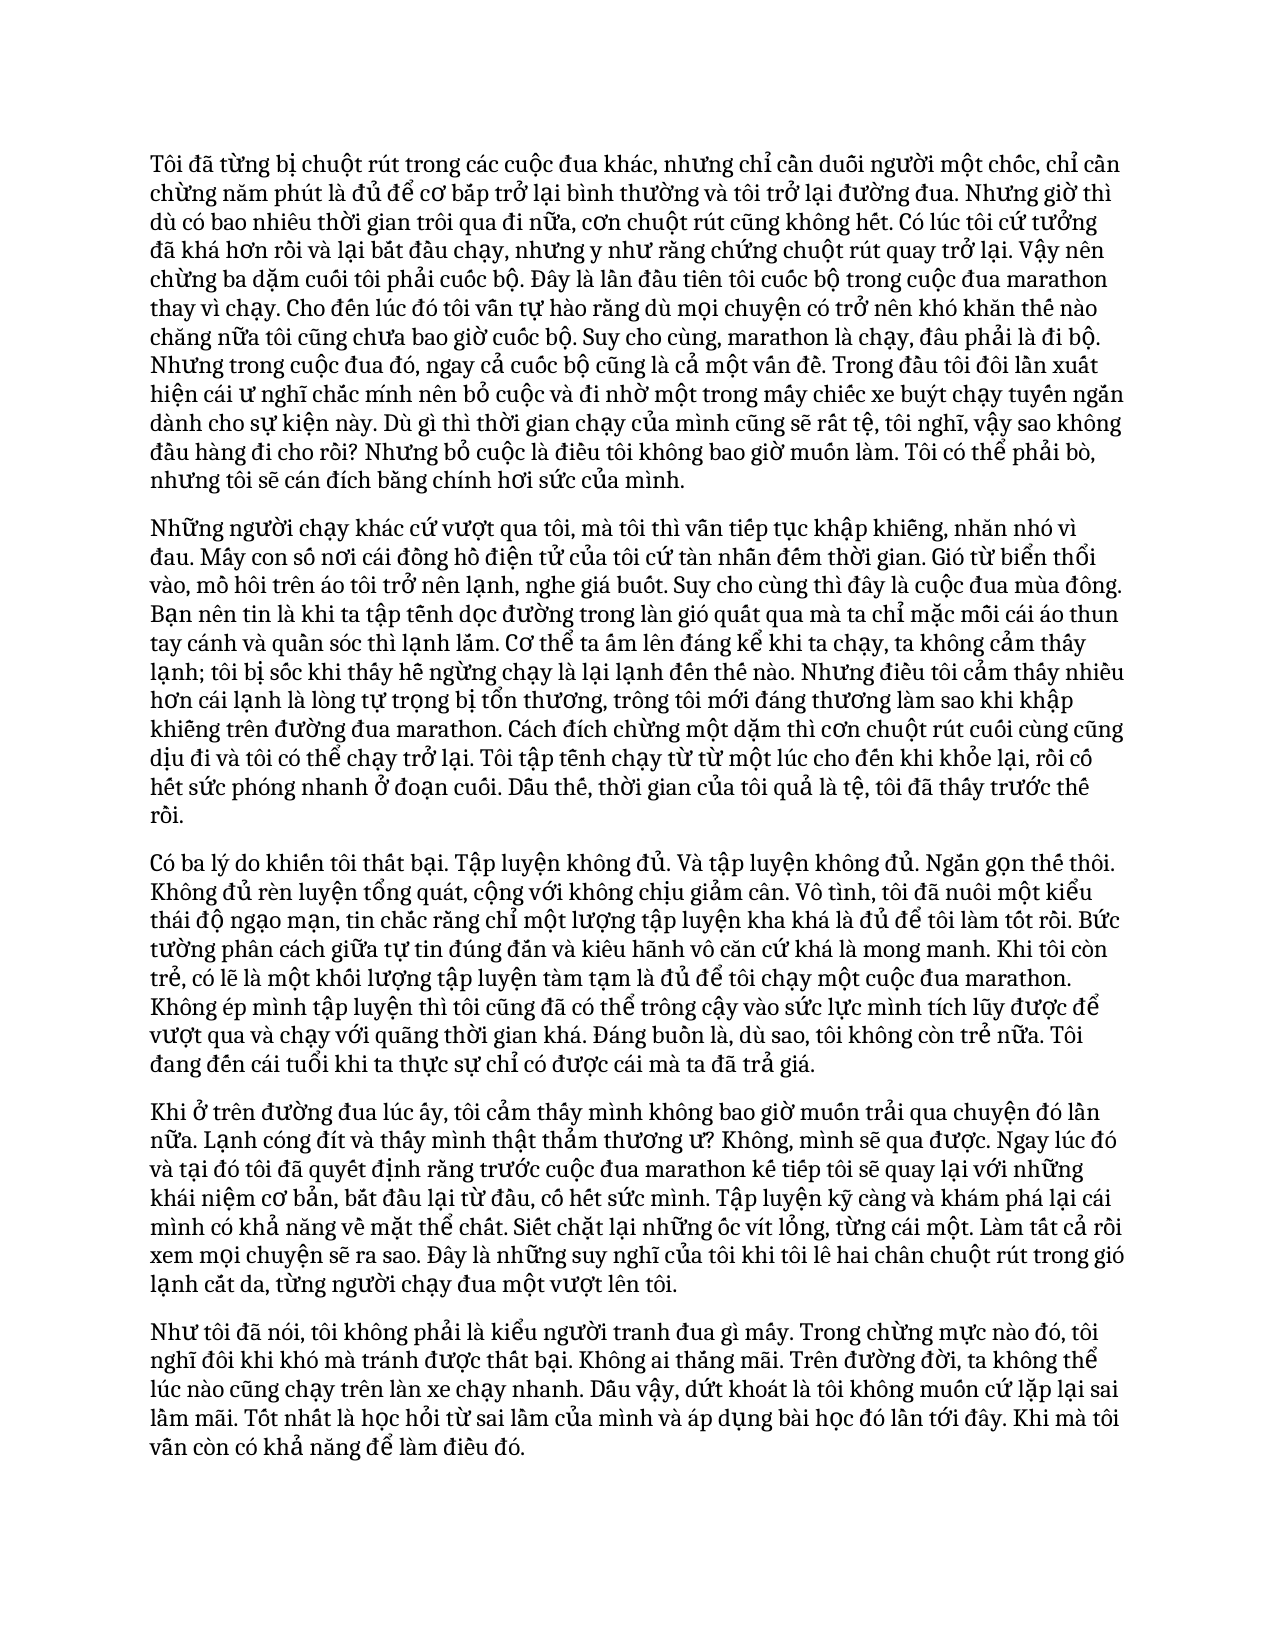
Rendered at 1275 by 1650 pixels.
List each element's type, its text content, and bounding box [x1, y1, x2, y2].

text Khi ở trên đường đua lúc ấy, tôi cảm thấy mình không bao giờ muốn trải qua chuyện đó lần nữa. Lạnh cóng đít và thấy mình thật thảm thương ư? Không, mình sẽ qua được. Ngay lúc đó và tại đó tôi đã quyết định rằng trước cuộc đua marathon kế tiếp tôi sẽ quay lại với những khái niệm cơ bản, bắt đầu lại từ đầu, cố hết sức mình. Tập luyện kỹ càng và khám phá lại cái mình có khả năng về mặt thể chất. Siết chặt lại những ốc vít lỏng, từng cái một. Làm tất cả rồi xem mọi chuyện sẽ ra sao. Đây là những suy nghĩ của tôi khi tôi lê hai chân chuột rút trong gió lạnh cắt da, từng người chạy đua một vượt lên tôi. [150, 1097, 1125, 1299]
text Những người chạy khác cứ vượt qua tôi, mà tôi thì vẫn tiếp tục khập khiễng, nhăn nhó vì đau. Mấy con số nơi cái đồng hồ điện tử của tôi cứ tàn nhẫn đếm thời gian. Gió từ biển thổi vào, mồ hôi trên áo tôi trở nên lạnh, nghe giá buốt. Suy cho cùng thì đây là cuộc đua mùa đông. Bạn nên tin là khi ta tập tễnh dọc đường trong làn gió quất qua mà ta chỉ mặc mỗi cái áo thun tay cánh và quần sóc thì lạnh lắm. Cơ thể ta ấm lên đáng kể khi ta chạy, ta không cảm thấy lạnh; tôi bị sốc khi thấy hễ ngừng chạy là lại lạnh đến thế nào. Nhưng điều tôi cảm thấy nhiều hơn cái lạnh là lòng tự trọng bị tổn thương, trông tôi mới đáng thương làm sao khi khập khiễng trên đường đua marathon. Cách đích chừng một dặm thì cơn chuột rút cuối cùng cũng dịu đi và tôi có thể chạy trở lại. Tôi tập tễnh chạy từ từ một lúc cho đến khi khỏe lại, rồi cố hết sức phóng nhanh ở đoạn cuối. Dẫu thế, thời gian của tôi quả là tệ, tôi đã thấy trước thế rồi. [150, 514, 1125, 830]
text Như tôi đã nói, tôi không phải là kiểu người tranh đua gì mấy. Trong chừng mực nào đó, tôi nghĩ đôi khi khó mà tránh được thất bại. Không ai thắng mãi. Trên đường đời, ta không thể lúc nào cũng chạy trên làn xe chạy nhanh. Dẫu vậy, dứt khoát là tôi không muốn cứ lặp lại sai lầm mãi. Tốt nhất là học hỏi từ sai lầm của mình và áp dụng bài học đó lần tới đây. Khi mà tôi vẫn còn có khả năng để làm điều đó. [150, 1317, 1125, 1461]
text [150, 150, 1125, 495]
text Có ba lý do khiến tôi thất bại. Tập luyện không đủ. Và tập luyện không đủ. Ngắn gọn thế thôi. Không đủ rèn luyện tổng quát, cộng với không chịu giảm cân. Vô tình, tôi đã nuôi một kiểu thái độ ngạo mạn, tin chắc rằng chỉ một lượng tập luyện kha khá là đủ để tôi làm tốt rồi. Bức tường phân cách giữa tự tin đúng đắn và kiêu hãnh vô căn cứ khá là mong manh. Khi tôi còn trẻ, có lẽ là một khối lượng tập luyện tàm tạm là đủ để tôi chạy một cuộc đua marathon. Không ép mình tập luyện thì tôi cũng đã có thể trông cậy vào sức lực mình tích lũy được để vượt qua và chạy với quãng thời gian khá. Đáng buồn là, dù sao, tôi không còn trẻ nữa. Tôi đang đến cái tuổi khi ta thực sự chỉ có được cái mà ta đã trả giá. [150, 849, 1125, 1079]
